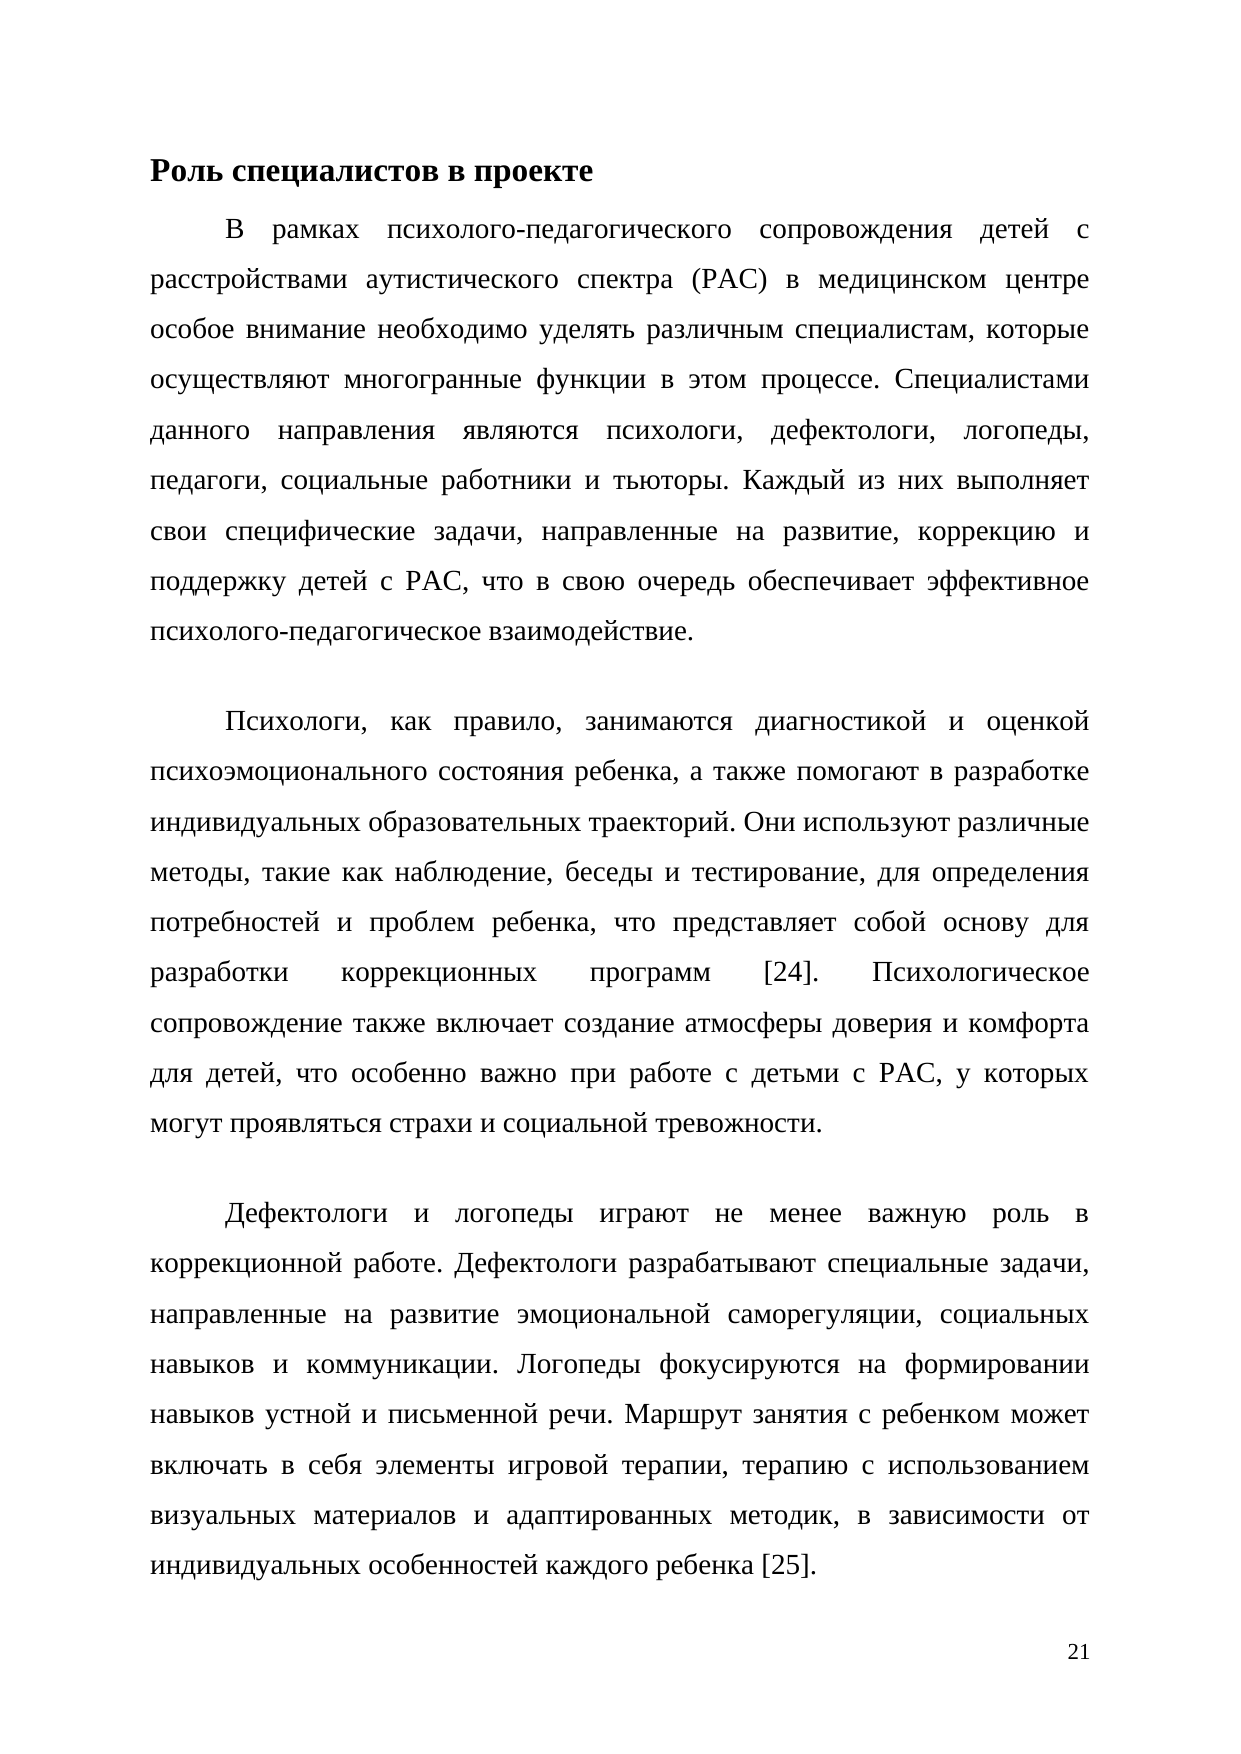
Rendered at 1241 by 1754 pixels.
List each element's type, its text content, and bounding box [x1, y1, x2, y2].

text В рамках психолого-педагогического сопровождения детей с расстройствами аутистического спектра (РАС) в медицинском центре особое внимание необходимо уделять различным специалистам, которые осуществляют многогранные функции в этом процессе. Специалистами данного направления являются психологи, дефектологи, логопеды, педагоги, социальные работники и тьюторы. Каждый из них выполняет свои специфические задачи, направленные на развитие, коррекцию и поддержку детей с РАС, что в свою очередь обеспечивает эффективное психолого-педагогическое взаимодействие. [150, 211, 1090, 647]
subtitle Роль специалистов в проекте [150, 150, 1090, 188]
text Психологи, как правило, занимаются диагностикой и оценкой психоэмоционального состояния ребенка, а также помогают в разработке индивидуальных образовательных траекторий. Они используют различные методы, такие как наблюдение, беседы и тестирование, для определения потребностей и проблем ребенка, что представляет собой основу для разработки коррекционных программ [24]. Психологическое сопровождение также включает создание атмосферы доверия и комфорта для детей, что особенно важно при работе с детьми с РАС, у которых могут проявляться страхи и социальной тревожности. [150, 703, 1090, 1139]
text Дефектологи и логопеды играют не менее важную роль в коррекционной работе. Дефектологи разрабатывают специальные задачи, направленные на развитие эмоциональной саморегуляции, социальных навыков и коммуникации. Логопеды фокусируются на формировании навыков устной и письменной речи. Маршрут занятия с ребенком может включать в себя элементы игровой терапии, терапию с использованием визуальных материалов и адаптированных методик, в зависимости от индивидуальных особенностей каждого ребенка [25]. [150, 1195, 1090, 1581]
